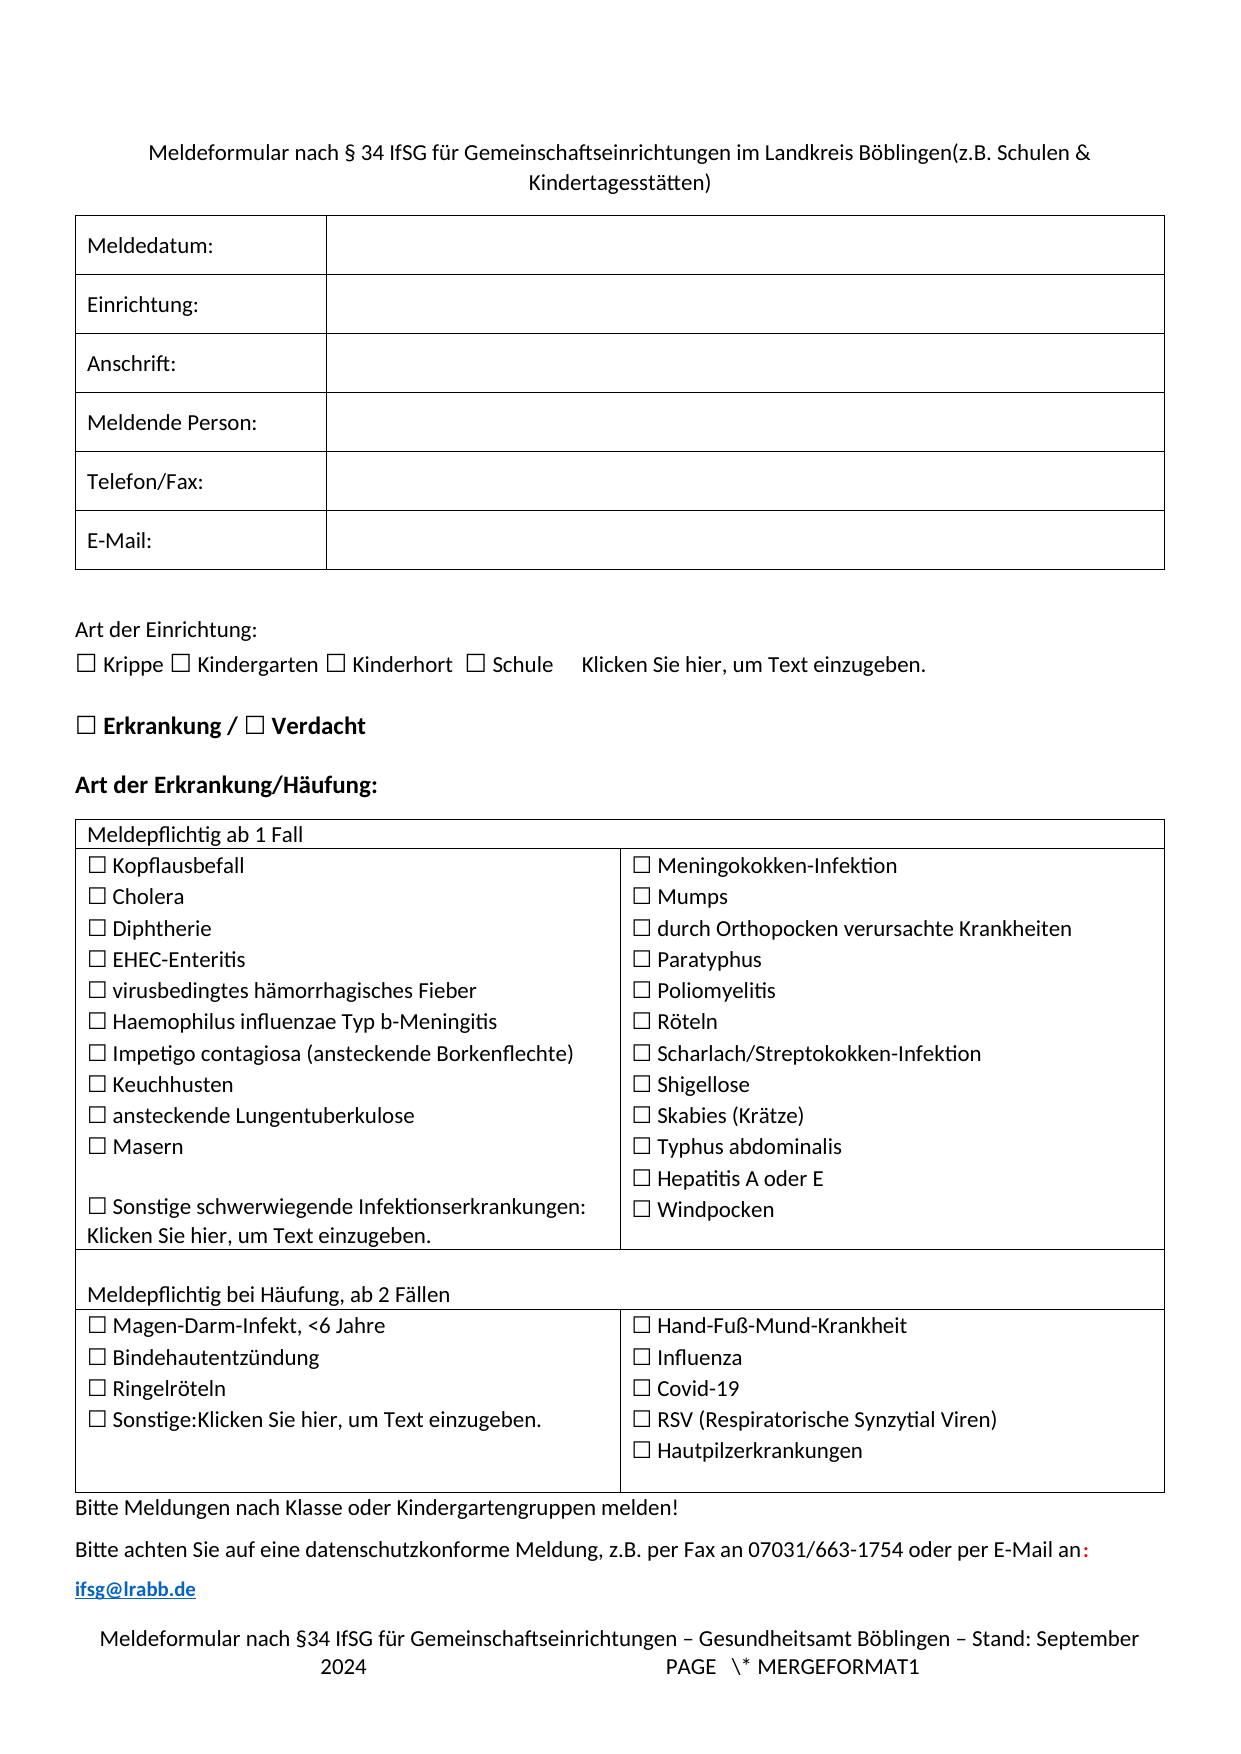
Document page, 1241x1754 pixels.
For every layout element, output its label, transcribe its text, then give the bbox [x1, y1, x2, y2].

table_cell [327, 334, 1164, 392]
table_cell [327, 393, 1164, 451]
table_cell [327, 511, 1164, 569]
table_cell [327, 452, 1164, 510]
table_cell [76, 1310, 620, 1492]
table_cell [76, 334, 326, 392]
table_cell [76, 1250, 1164, 1308]
text : ifsg@lrabb.de [75, 1535, 1165, 1601]
table_header [327, 216, 1164, 274]
table_cell [76, 511, 326, 569]
table_cell [76, 849, 620, 1249]
table_cell [327, 275, 1164, 333]
table_cell [76, 393, 326, 451]
table_cell [621, 849, 1164, 1249]
table_header [76, 216, 326, 274]
table_cell [76, 275, 326, 333]
table_cell [76, 452, 326, 510]
table_header [76, 820, 1164, 848]
table_cell [621, 1310, 1164, 1492]
